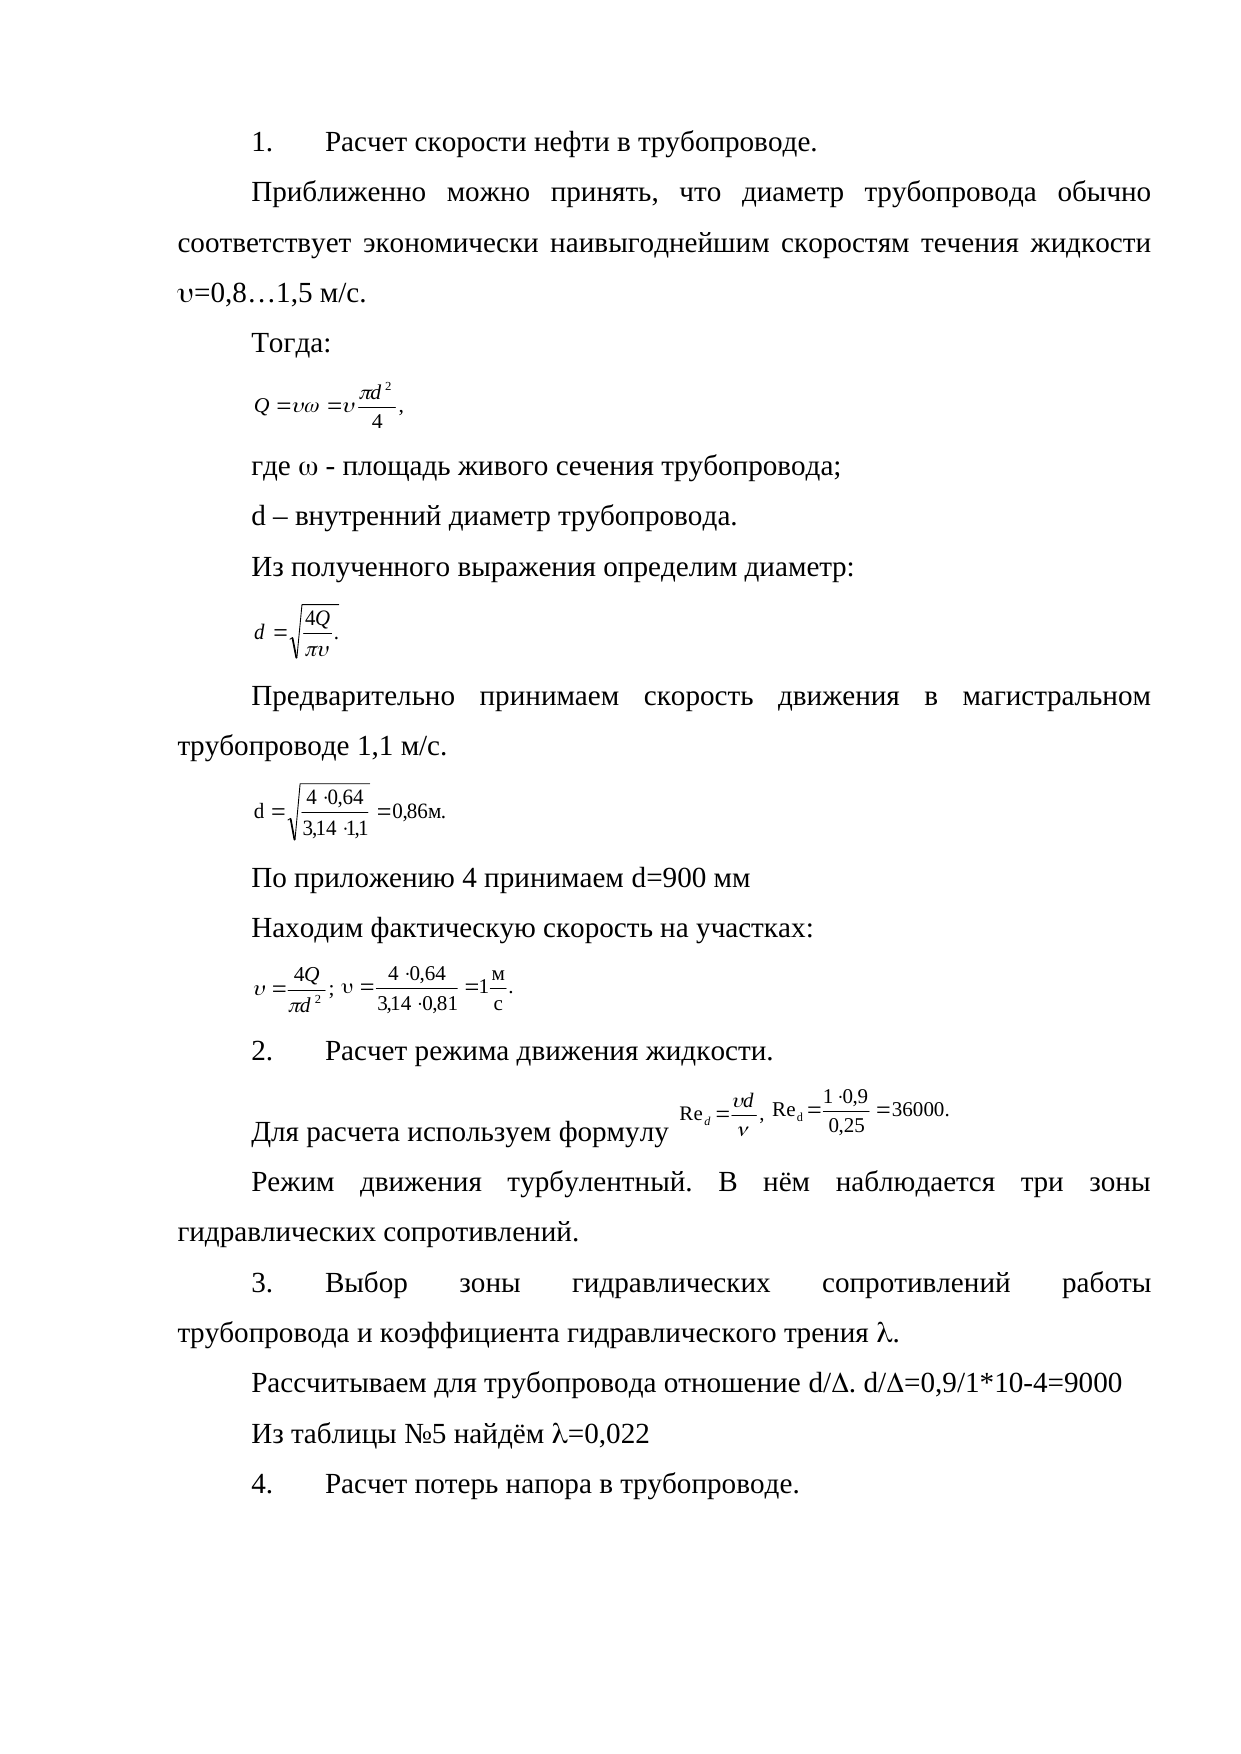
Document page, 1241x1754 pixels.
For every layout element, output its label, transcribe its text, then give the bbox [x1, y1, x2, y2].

text Из таблицы №5 найдём =0,022 [177, 1416, 1152, 1449]
text По приложению 4 принимаем d=900 мм [177, 860, 1152, 893]
text Находим фактическую скорость на участках: [177, 910, 1152, 944]
list Расчет скорости нефти в трубопроводе. [177, 124, 1152, 158]
text Режим движения турбулентный. В нём наблюдается три зоны гидравлических сопротивлений. [177, 1164, 1152, 1248]
text Тогда: [177, 325, 1152, 359]
list Расчет потерь напора в трубопроводе. [177, 1466, 1152, 1500]
text где - площадь живого сечения трубопровода; [177, 448, 1152, 482]
text Из полученного выражения определим диаметр: [177, 549, 1152, 582]
list Выбор зоны гидравлических сопротивлений работы трубопровода и коэффициента гидравлического трения . [177, 1265, 1152, 1349]
text Приближенно можно принять, что диаметр трубопровода обычно соответствует экономически наивыгоднейшим скоростям течения жидкости =0,8…1,5 м/с. [177, 174, 1152, 309]
list Расчет режима движения жидкости. [177, 1033, 1152, 1066]
text Рассчитываем для трубопровода отношение d/. d/=0,9/1*10-4=9000 [177, 1365, 1152, 1399]
text Для расчета используем формулу [177, 1083, 1152, 1147]
text Предварительно принимаем скорость движения в магистральном трубопроводе 1,1 м/с. [177, 678, 1152, 761]
text d – внутренний диаметр трубопровода. [177, 498, 1152, 532]
